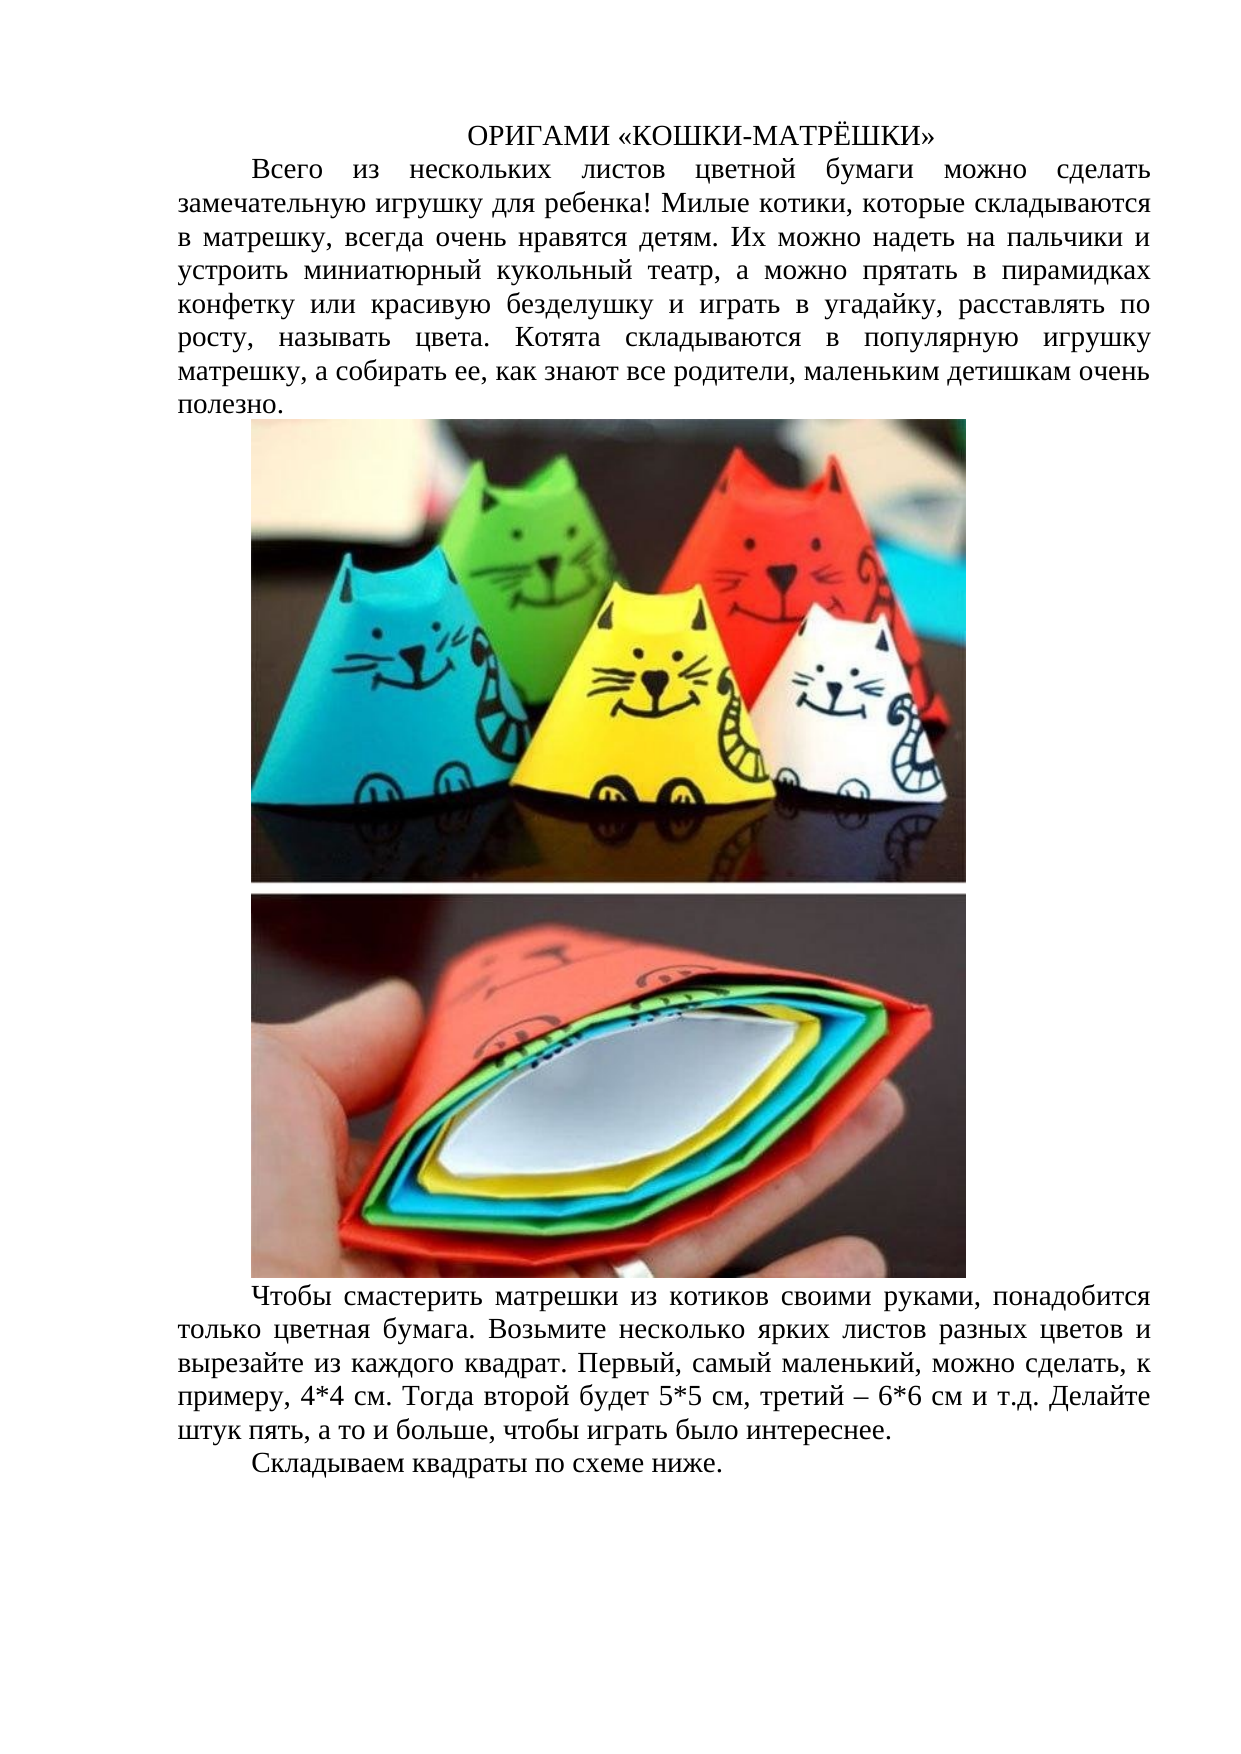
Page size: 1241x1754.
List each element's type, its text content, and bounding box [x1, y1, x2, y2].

text Чтобы смастерить матрешки из котиков своими руками, понадобится только цветная бумага. Возьмите несколько ярких листов разных цветов и вырезайте из каждого квадрат. Первый, самый маленький, можно сделать, к примеру, 4*4 см. Тогда второй будет 5*5 см, третий – 6*6 см и т.д. Делайте штук пять, а то и больше, чтобы играть было интереснее. [177, 1278, 1152, 1446]
picture [251, 419, 966, 1278]
text Складываем квадраты по схеме ниже. [177, 1446, 1152, 1479]
text ОРИГАМИ «КОШКИ-МАТРЁШКИ» [177, 118, 1152, 152]
text Всего из нескольких листов цветной бумаги можно сделать замечательную игрушку для ребенка! Милые котики, которые складываются в матрешку, всегда очень нравятся детям. Их можно надеть на пальчики и устроить миниатюрный кукольный театр, а можно прятать в пирамидках конфетку или красивую безделушку и играть в угадайку, расставлять по росту, называть цвета. Котята складываются в популярную игрушку матрешку, а собирать ее, как знают все родители, маленьким детишкам очень полезно. [177, 152, 1152, 420]
